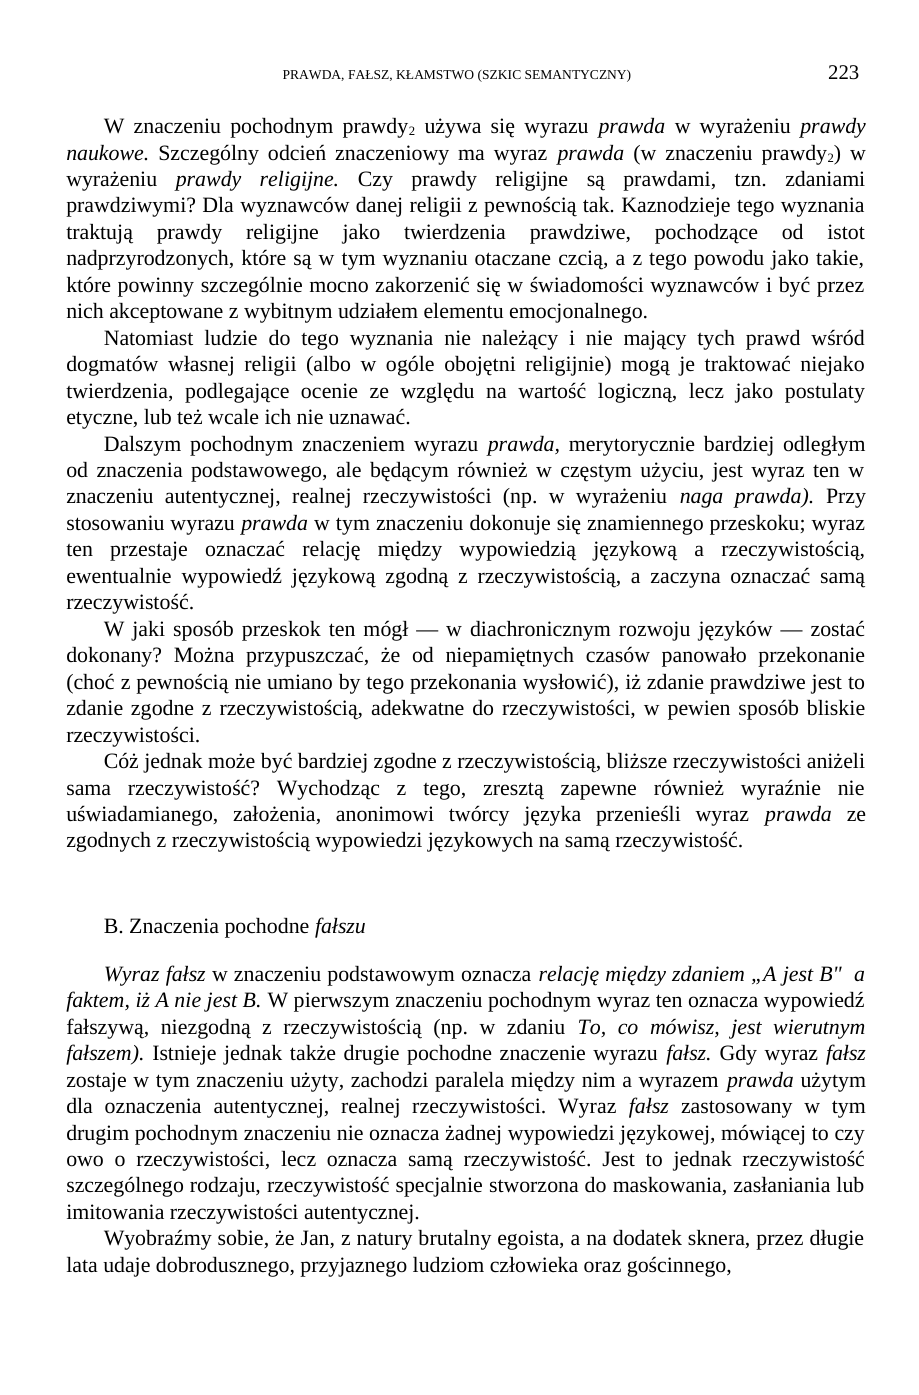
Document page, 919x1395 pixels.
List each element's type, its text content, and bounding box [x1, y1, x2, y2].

text Natomiast ludzie do tego wyznania nie należący i nie mający tych prawd wśród dogmatów własnej religii (albo w ogóle obojętni religijnie) mogą je traktować niejako twierdzenia, podlegające ocenie ze względu na wartość logiczną, lecz jako postulaty etyczne, lub też wcale ich nie uznawać. [66, 324, 866, 430]
text Cóż jednak może być bardziej zgodne z rzeczywistością, bliższe rzeczywistości aniżeli sama rzeczywistość? Wychodząc z tego, zresztą zapewne również wyraźnie nie uświadamianego, założenia, anonimowi twórcy języka przenieśli wyraz prawda ze zgodnych z rzeczywistością wypowiedzi językowych na samą rzeczywistość. [66, 747, 866, 853]
text Wyraz fałsz w znaczeniu podstawowym oznacza relację między zdaniem „A jest B" a faktem, iż A nie jest B. W pierwszym znaczeniu pochodnym wyraz ten oznacza wypowiedź fałszywą, niezgodną z rzeczywistością (np. w zdaniu To, co mówisz, jest wierutnym fałszem). Istnieje jednak także drugie pochodne znaczenie wyrazu fałsz. Gdy wyraz fałsz zostaje w tym znaczeniu użyty, zachodzi paralela między nim a wyrazem prawda użytym dla oznaczenia autentycznej, realnej rzeczywistości. Wyraz fałsz zastosowany w tym drugim pochodnym znaczeniu nie oznacza żadnej wypowiedzi językowej, mówiącej to czy owo o rzeczywistości, lecz oznacza samą rzeczywistość. Jest to jednak rzeczywistość szczególnego rodzaju, rzeczywistość specjalnie stworzona do maskowania, zasłaniania lub imitowania rzeczywistości autentycznej. [66, 960, 866, 1224]
text W jaki sposób przeskok ten mógł — w diachronicznym rozwoju języków — zostać dokonany? Można przypuszczać, że od niepamiętnych czasów panowało przekonanie (choć z pewnością nie umiano by tego przekonania wysłowić), iż zdanie prawdziwe jest to zdanie zgodne z rzeczywistością, adekwatne do rzeczywistości, w pewien sposób bliskie rzeczywistości. [66, 615, 866, 747]
text Dalszym pochodnym znaczeniem wyrazu prawda, merytorycznie bardziej odległym od znaczenia podstawowego, ale będącym również w częstym użyciu, jest wyraz ten w znaczeniu autentycznej, realnej rzeczywistości (np. w wyrażeniu naga prawda). Przy stosowaniu wyrazu prawda w tym znaczeniu dokonuje się znamiennego przeskoku; wyraz ten przestaje oznaczać relację między wypowiedzią językową a rzeczywistością, ewentualnie wypowiedź językową zgodną z rzeczywistością, a zaczyna oznaczać samą rzeczywistość. [66, 430, 866, 615]
text B. Znaczenia pochodne fałszu [66, 916, 866, 938]
text PRAWDA, FAŁSZ, KŁAMSTWO (SZKIC SEMANTYCZNY) [282, 68, 631, 82]
text Wyobraźmy sobie, że Jan, z natury brutalny egoista, a na dodatek sknera, przez długie lata udaje dobrodusznego, przyjaznego ludziom człowieka oraz gościnnego, [66, 1224, 866, 1277]
text 223 [828, 63, 859, 84]
text W znaczeniu pochodnym prawdy2 używa się wyrazu prawda w wyrażeniu prawdy naukowe. Szczególny odcień znaczeniowy ma wyraz prawda (w znaczeniu prawdy2) w wyrażeniu prawdy religijne. Czy prawdy religijne są prawdami, tzn. zdaniami prawdziwymi? Dla wyznawców danej religii z pewnością tak. Kaznodzieje tego wyznania traktują prawdy religijne jako twierdzenia prawdziwe, pochodzące od istot nadprzyrodzonych, które są w tym wyznaniu otaczane czcią, a z tego powodu jako takie, które powinny szczególnie mocno zakorzenić się w świadomości wyznawców i być przez nich akceptowane z wybitnym udziałem elementu emocjonalnego. [66, 112, 866, 324]
